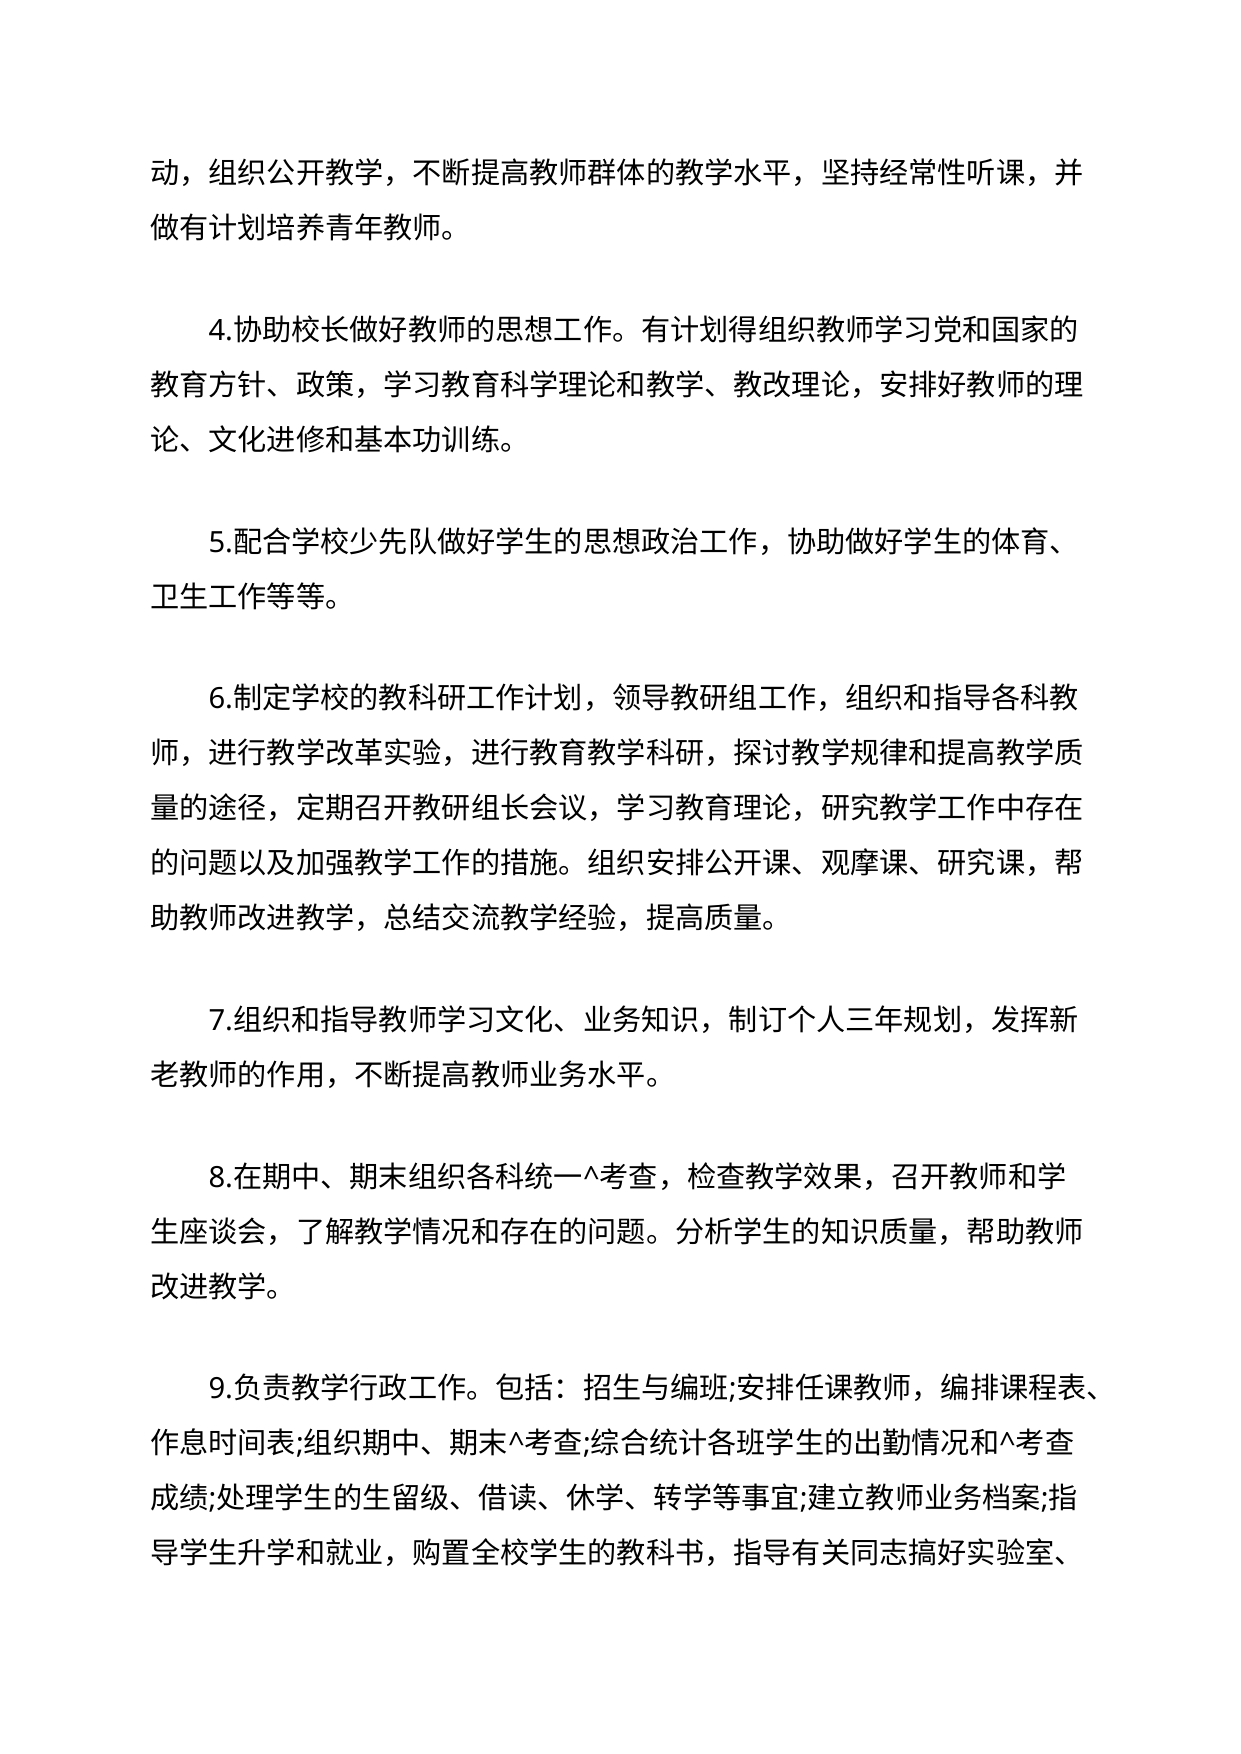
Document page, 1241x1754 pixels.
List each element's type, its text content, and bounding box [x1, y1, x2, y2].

text 6.制定学校的教科研工作计划，领导教研组工作，组织和指导各科教师，进行教学改革实验，进行教育教学科研，探讨教学规律和提高教学质量的途径，定期召开教研组长会议，学习教育理论，研究教学工作中存在的问题以及加强教学工作的措施。组织安排公开课、观摩课、研究课，帮助教师改进教学，总结交流教学经验，提高质量。 [150, 675, 1090, 937]
text 7.组织和指导教师学习文化、业务知识，制订个人三年规划，发挥新老教师的作用，不断提高教师业务水平。 [150, 997, 1090, 1094]
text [150, 1365, 1090, 1572]
text 5.配合学校少先队做好学生的思想政治工作，协助做好学生的体育、卫生工作等等。 [150, 518, 1090, 616]
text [150, 150, 1090, 247]
text 4.协助校长做好教师的思想工作。有计划得组织教师学习党和国家的教育方针、政策，学习教育科学理论和教学、教改理论，安排好教师的理论、文化进修和基本功训练。 [150, 307, 1090, 459]
text 8.在期中、期末组织各科统一^考查，检查教学效果，召开教师和学生座谈会，了解教学情况和存在的问题。分析学生的知识质量，帮助教师改进教学。 [150, 1153, 1090, 1306]
